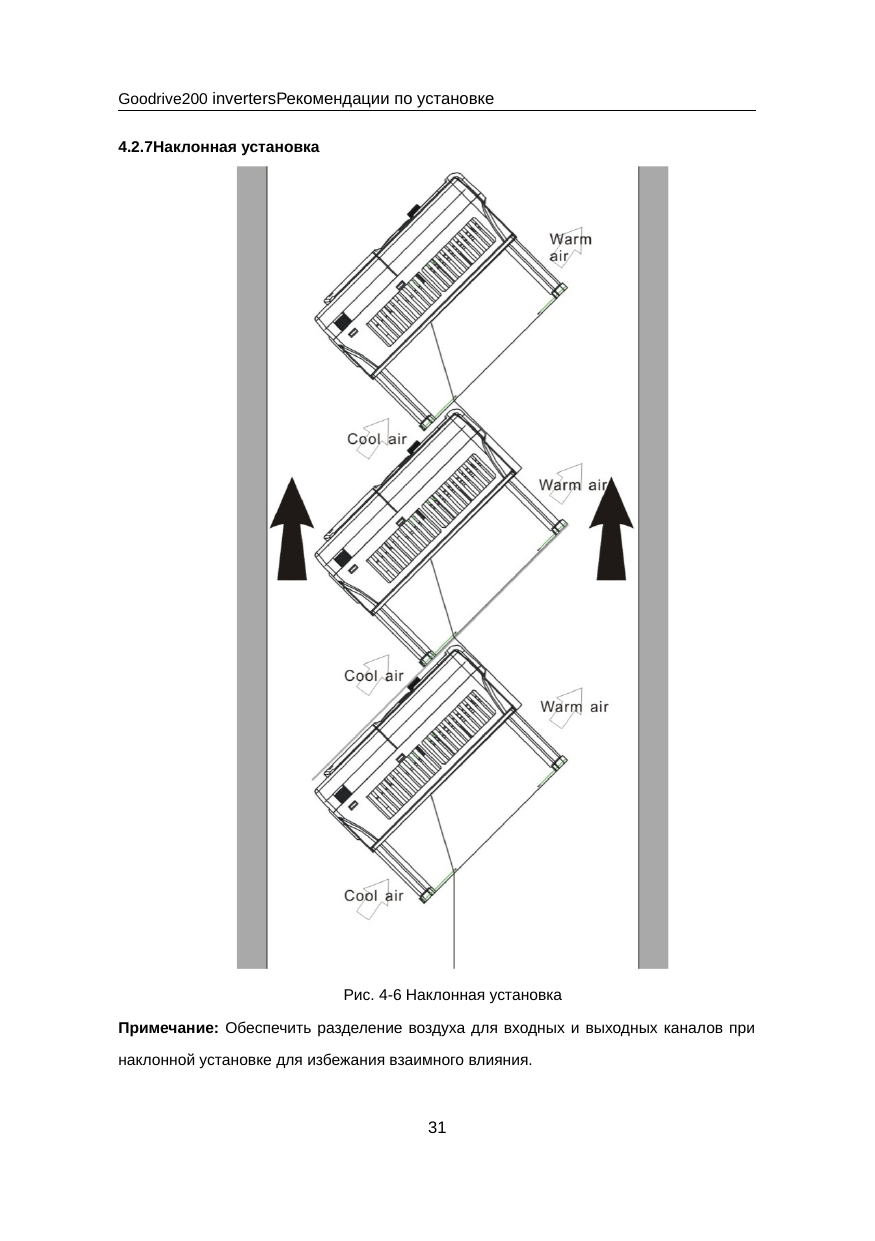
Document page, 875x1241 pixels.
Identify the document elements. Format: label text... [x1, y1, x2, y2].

text 4.2.7Наклонная установка [118, 130, 756, 163]
text Рис. 4-6 Наклонная установка [118, 979, 756, 1011]
picture [236, 166, 669, 969]
text Примечание: Обеспечить разделение воздуха для входных и выходных каналов при наклонной установке для избежания взаимного влияния. [118, 1011, 756, 1076]
